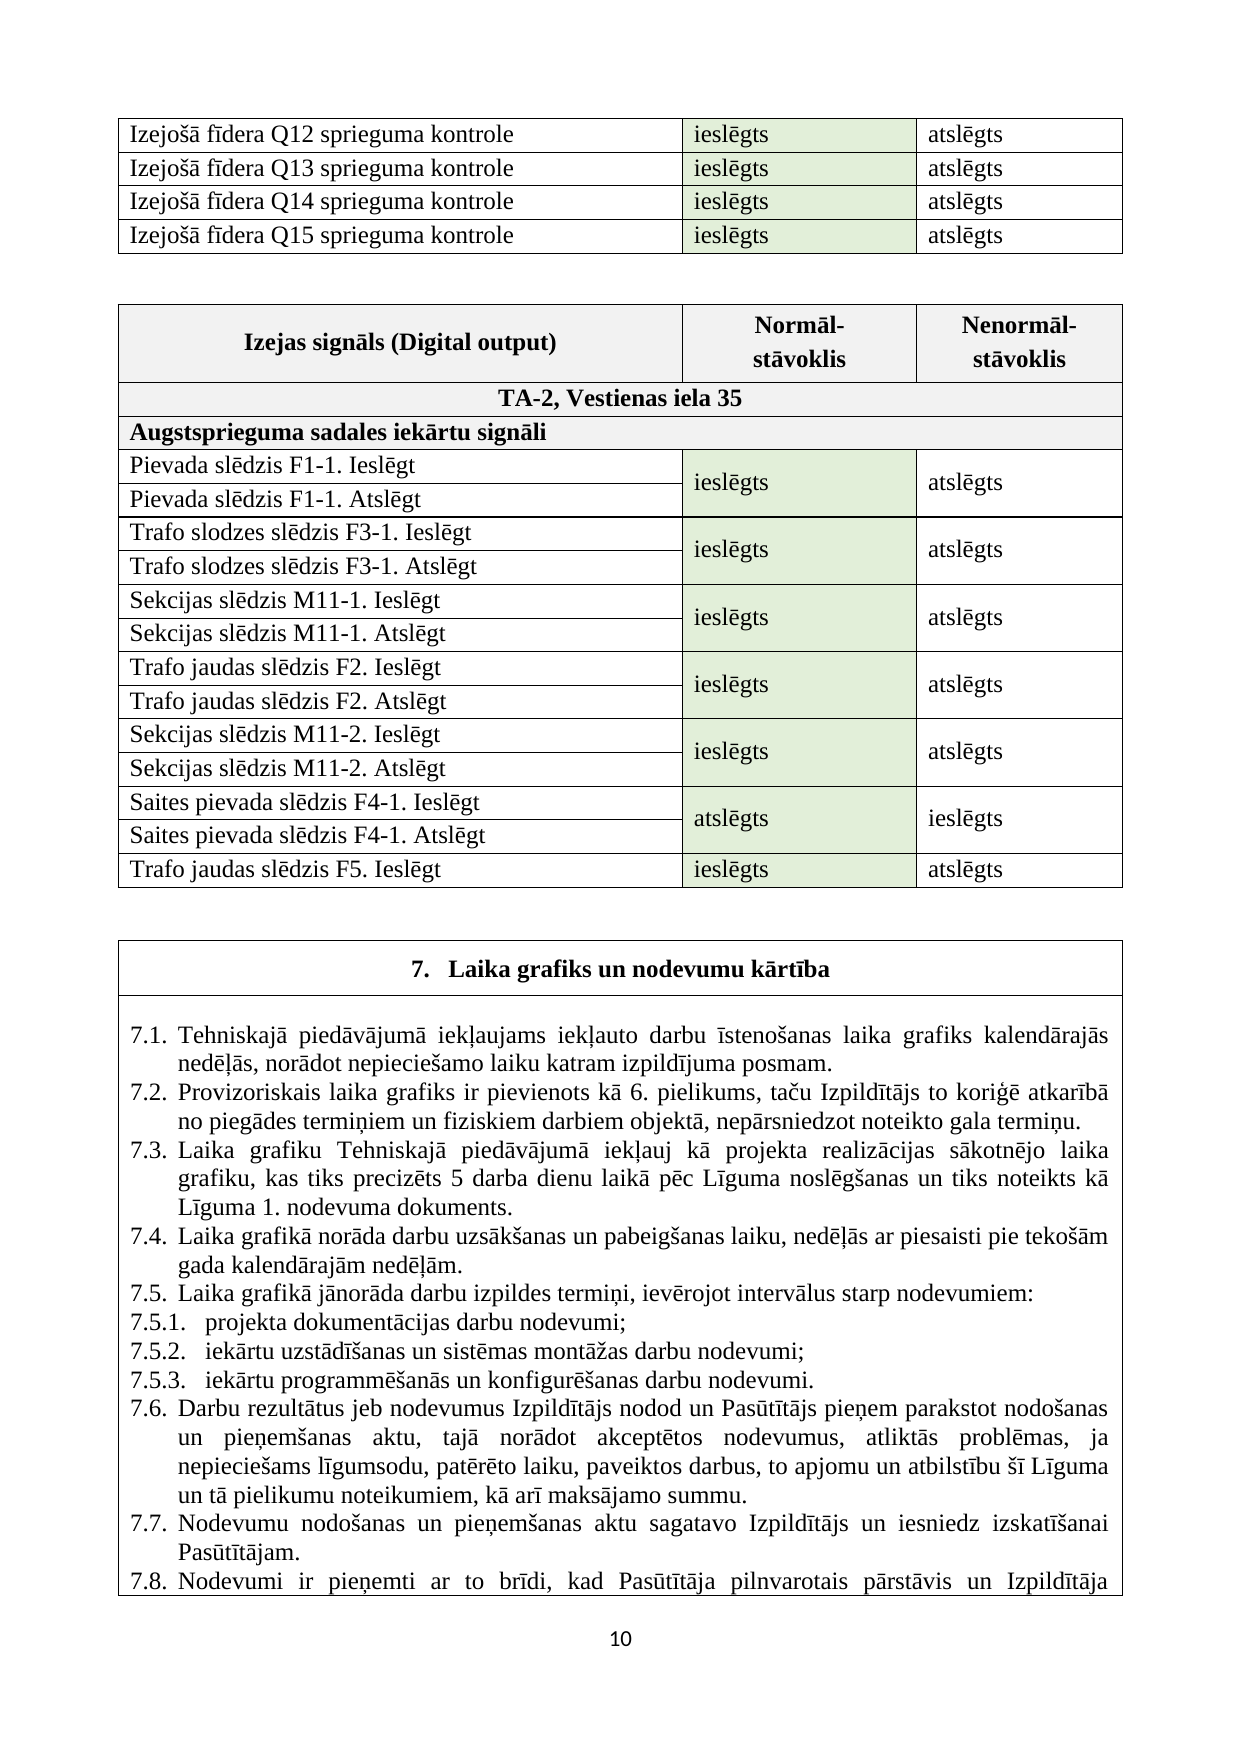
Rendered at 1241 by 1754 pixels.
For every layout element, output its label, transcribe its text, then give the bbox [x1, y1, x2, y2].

table_cell Izejošā fīdera Q12 sprieguma kontrole [119, 119, 682, 152]
table_header Izejas signāls (Digital output) [119, 305, 682, 382]
table_cell ieslēgts [683, 153, 916, 185]
table_cell Trafo jaudas slēdzis F5. Ieslēgt [119, 854, 682, 887]
table_cell Pievada slēdzis F1-1. Atslēgt [119, 484, 682, 516]
table_cell Izejošā fīdera Q13 sprieguma kontrole [119, 153, 682, 185]
table_header Nenormāl- stāvoklis [917, 305, 1122, 382]
table_cell atslēgts [917, 450, 1122, 516]
table_cell atslēgts [917, 585, 1122, 651]
table_cell ieslēgts [683, 585, 916, 651]
table_cell Sekcijas slēdzis M11-2. Atslēgt [119, 753, 682, 786]
table_cell Sekcijas slēdzis M11-2. Ieslēgt [119, 719, 682, 752]
table_cell ieslēgts [683, 119, 916, 152]
table_cell Saites pievada slēdzis F4-1. Atslēgt [119, 820, 682, 853]
table_cell ieslēgts [683, 220, 916, 253]
table_cell Izejošā fīdera Q15 sprieguma kontrole [119, 220, 682, 253]
table_cell Trafo slodzes slēdzis F3-1. Ieslēgt [119, 518, 682, 550]
table_cell Sekcijas slēdzis M11-1. Ieslēgt [119, 585, 682, 617]
table_cell Pievada slēdzis F1-1. Ieslēgt [119, 450, 682, 483]
table_cell atslēgts [683, 787, 916, 853]
table_cell atslēgts [917, 652, 1122, 718]
table_cell Trafo slodzes slēdzis F3-1. Atslēgt [119, 551, 682, 584]
table_header Normāl- stāvoklis [683, 305, 916, 382]
table_cell ieslēgts [683, 518, 916, 584]
table_cell TA-2, Vestienas iela 35 [119, 383, 1122, 416]
table_cell Augstsprieguma sadales iekārtu signāli [119, 417, 1122, 449]
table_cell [119, 996, 1122, 1595]
table_cell ieslēgts [917, 787, 1122, 853]
table_cell ieslēgts [683, 186, 916, 219]
table_cell Sekcijas slēdzis M11-1. Atslēgt [119, 619, 682, 651]
table_cell atslēgts [917, 854, 1122, 887]
table_cell atslēgts [917, 186, 1122, 219]
table_cell Izejošā fīdera Q14 sprieguma kontrole [119, 186, 682, 219]
table_cell ieslēgts [683, 854, 916, 887]
table_cell atslēgts [917, 220, 1122, 253]
table_cell atslēgts [917, 719, 1122, 786]
table_cell ieslēgts [683, 652, 916, 718]
table_cell atslēgts [917, 518, 1122, 584]
table_cell Saites pievada slēdzis F4-1. Ieslēgt [119, 787, 682, 819]
table_cell Trafo jaudas slēdzis F2. Ieslēgt [119, 652, 682, 685]
table_cell atslēgts [917, 153, 1122, 185]
table_header Laika grafiks un nodevumu kārtība [119, 941, 1122, 995]
table_cell atslēgts [917, 119, 1122, 152]
table_cell ieslēgts [683, 450, 916, 516]
table_cell ieslēgts [683, 719, 916, 786]
table_cell Trafo jaudas slēdzis F2. Atslēgt [119, 686, 682, 718]
